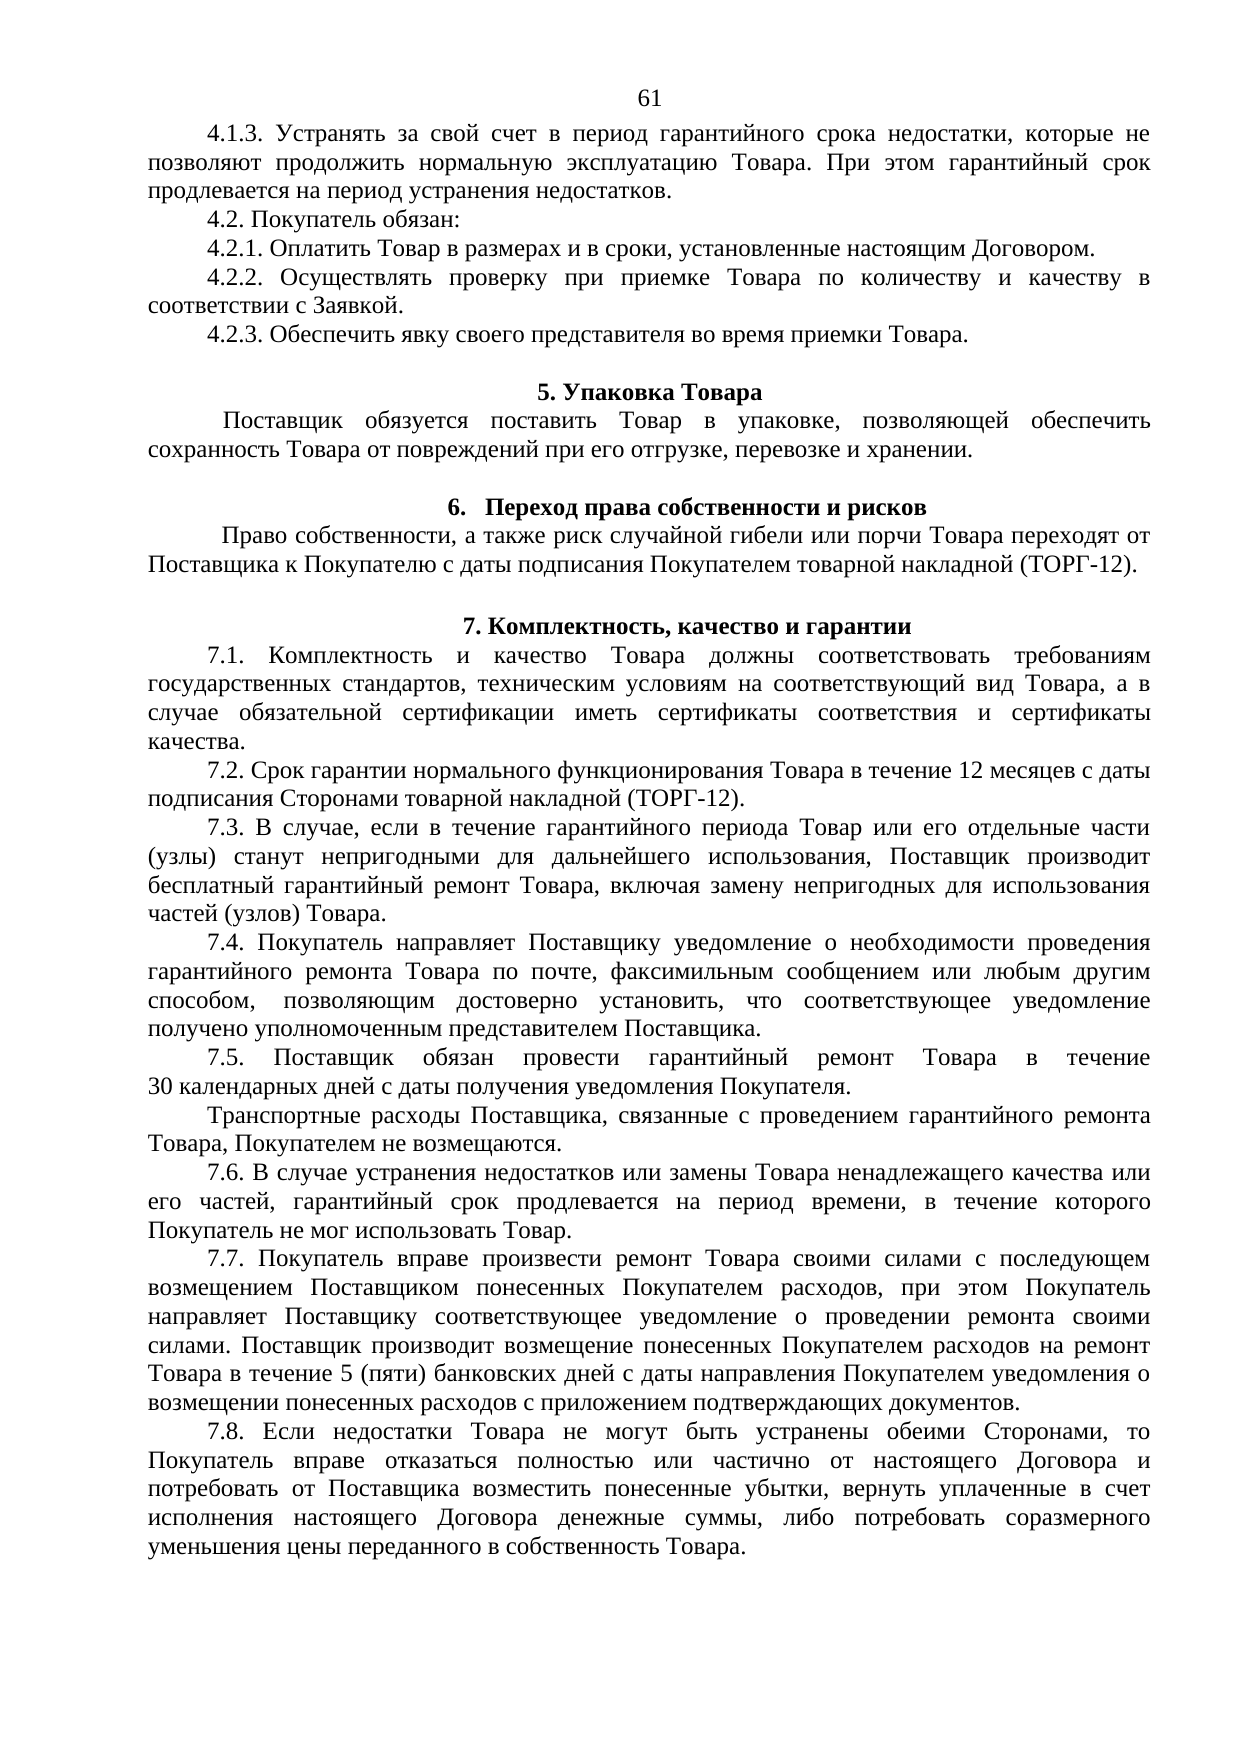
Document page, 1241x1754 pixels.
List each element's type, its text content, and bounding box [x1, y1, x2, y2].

text 4.2. Покупатель обязан: [148, 204, 1152, 233]
text 7.3. В случае, если в течение гарантийного периода Товар или его отдельные части (узлы) станут непригодными для дальнейшего использования, Поставщик производит бесплатный гарантийный ремонт Товара, включая замену непригодных для использования частей (узлов) Товара. [148, 812, 1152, 927]
text Транспортные расходы Поставщика, связанные с проведением гарантийного ремонта Товара, Покупателем не возмещаются. [148, 1100, 1152, 1157]
text 4.1.3. Устранять за свой счет в период гарантийного срока недостатки, которые не позволяют продолжить нормальную эксплуатацию Товара. При этом гарантийный срок продлевается на период устранения недостатков. [148, 118, 1152, 204]
text 7.4. Покупатель направляет Поставщику уведомление о необходимости проведения гарантийного ремонта Товара по почте, факсимильным сообщением или любым другим способом, позволяющим достоверно установить, что соответствующее уведомление получено уполномоченным представителем Поставщика. [148, 927, 1152, 1042]
text 4.2.1. Оплатить Товар в размерах и в сроки, установленные настоящим Договором. [148, 233, 1152, 262]
text 6. Переход права собственности и рисков [148, 492, 1152, 521]
text 4.2.2. Осуществлять проверку при приемке Товара по количеству и качеству в соответствии с Заявкой. [148, 262, 1152, 319]
text Поставщик обязуется поставить Товар в упаковке, позволяющей обеспечить сохранность Товара от повреждений при его отгрузке, перевозке и хранении. [148, 406, 1152, 463]
text 7.5. Поставщик обязан провести гарантийный ремонт Товара в течение 30 календарных дней с даты получения уведомления Покупателя. [148, 1042, 1152, 1100]
text 7.2. Срок гарантии нормального функционирования Товара в течение 12 месяцев с даты подписания Сторонами товарной накладной (ТОРГ-12). [148, 755, 1152, 812]
text 7.1. Комплектность и качество Товара должны соответствовать требованиям государственных стандартов, техническим условиям на соответствующий вид Товара, а в случае обязательной сертификации иметь сертификаты соответствия и сертификаты качества. [148, 640, 1152, 755]
text 7.8. Если недостатки Товара не могут быть устранены обеими Сторонами, то Покупатель вправе отказаться полностью или частично от настоящего Договора и потребовать от Поставщика возместить понесенные убытки, вернуть уплаченные в счет исполнения настоящего Договора денежные суммы, либо потребовать соразмерного уменьшения цены переданного в собственность Товара. [148, 1416, 1152, 1560]
text 7.6. В случае устранения недостатков или замены Товара ненадлежащего качества или его частей, гарантийный срок продлевается на период времени, в течение которого Покупатель не мог использовать Товар. [148, 1157, 1152, 1243]
text 7. Комплектность, качество и гарантии [148, 611, 1152, 640]
text Право собственности, а также риск случайной гибели или порчи Товара переходят от Поставщика к Покупателю с даты подписания Покупателем товарной накладной (ТОРГ-12). [148, 521, 1152, 578]
text 5. Упаковка Товара [148, 377, 1152, 406]
text 4.2.3. Обеспечить явку своего представителя во время приемки Товара. [148, 319, 1152, 348]
text 7.7. Покупатель вправе произвести ремонт Товара своими силами с последующем возмещением Поставщиком понесенных Покупателем расходов, при этом Покупатель направляет Поставщику соответствующее уведомление о проведении ремонта своими силами. Поставщик производит возмещение понесенных Покупателем расходов на ремонт Товара в течение 5 (пяти) банковских дней с даты направления Покупателем уведомления о возмещении понесенных расходов с приложением подтверждающих документов. [148, 1243, 1152, 1416]
